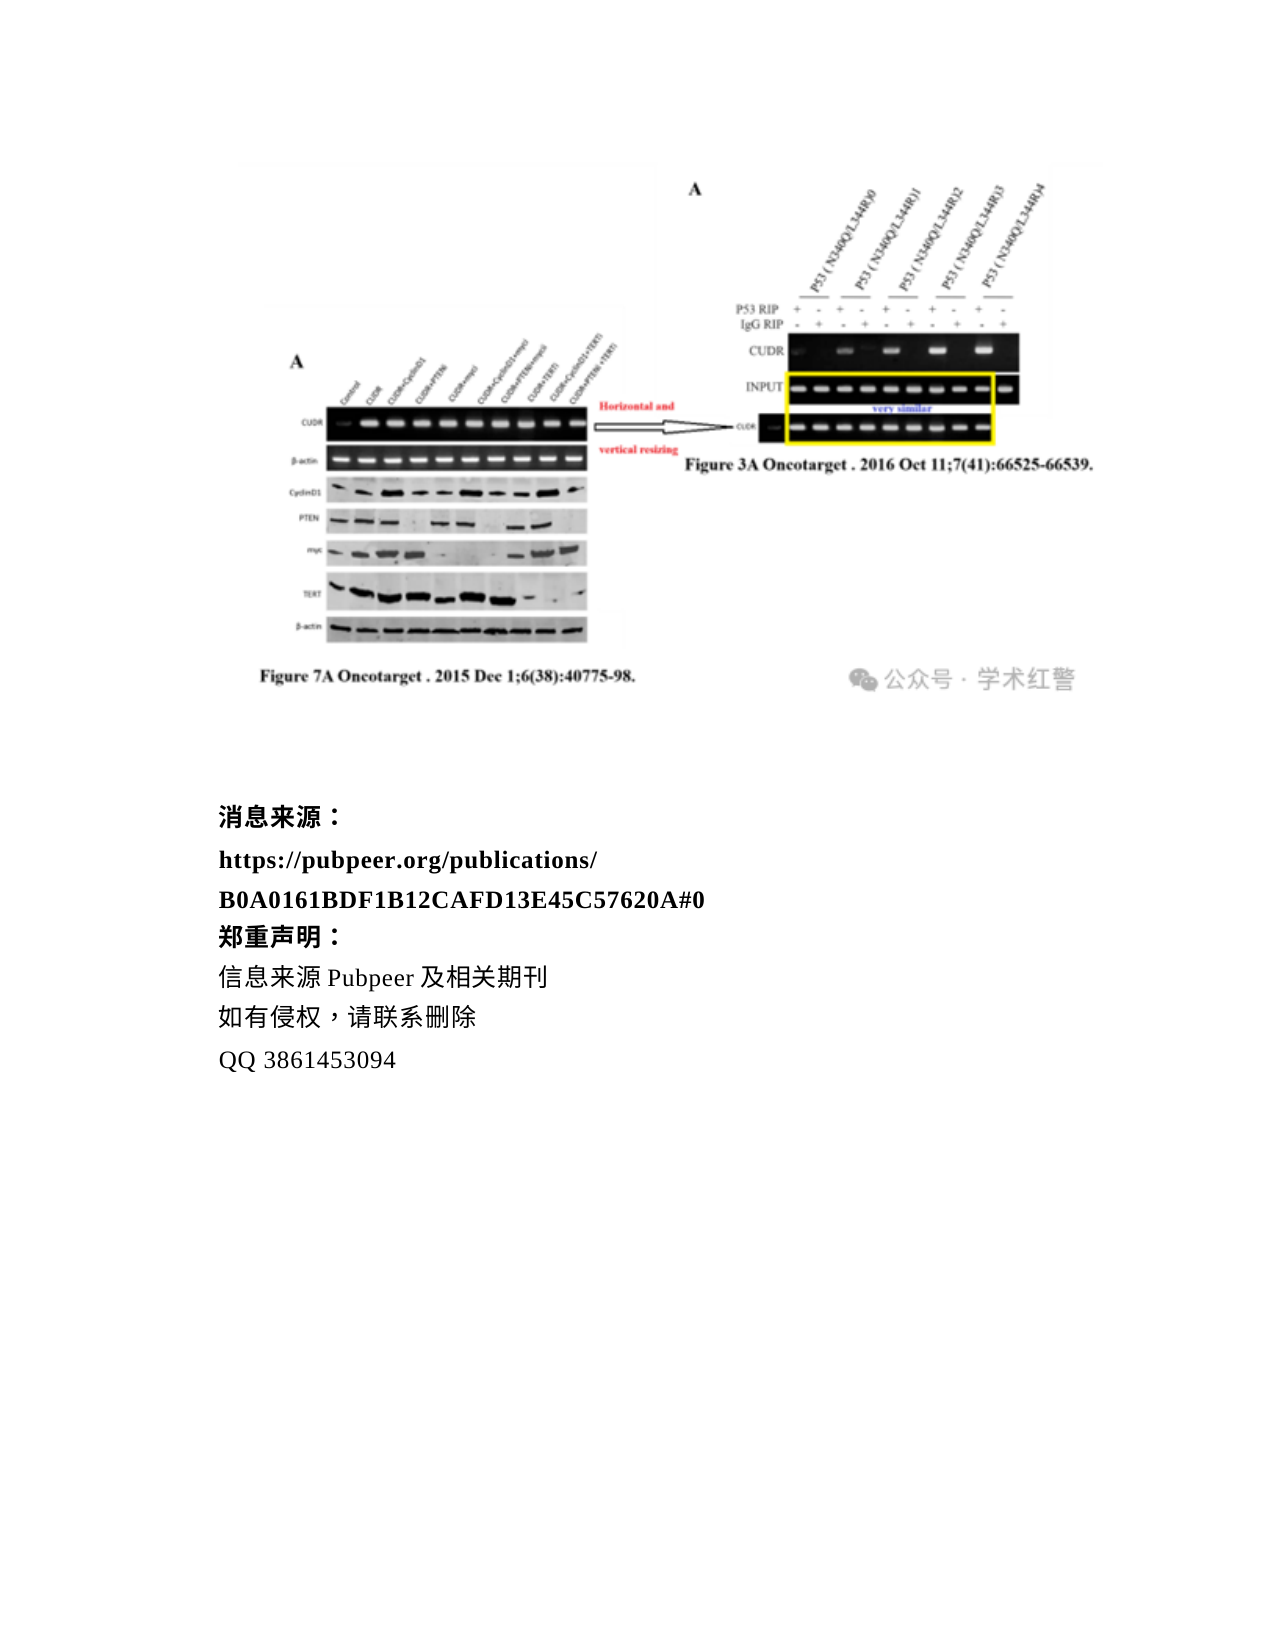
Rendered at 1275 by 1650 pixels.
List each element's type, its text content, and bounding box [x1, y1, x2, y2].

text 如有侵权，请联系删除 [219, 994, 1056, 1034]
text https://pubpeer.org/publications/B0A0161BDF1B12CAFD13E45C57620A#0 [219, 834, 1056, 914]
picture [237, 150, 1104, 714]
text 信息来源Pubpeer及相关期刊 [219, 954, 1056, 994]
text QQ 3861453094 [219, 1034, 1056, 1074]
text 消息来源： [219, 794, 1056, 834]
text 郑重声明： [219, 914, 1056, 954]
